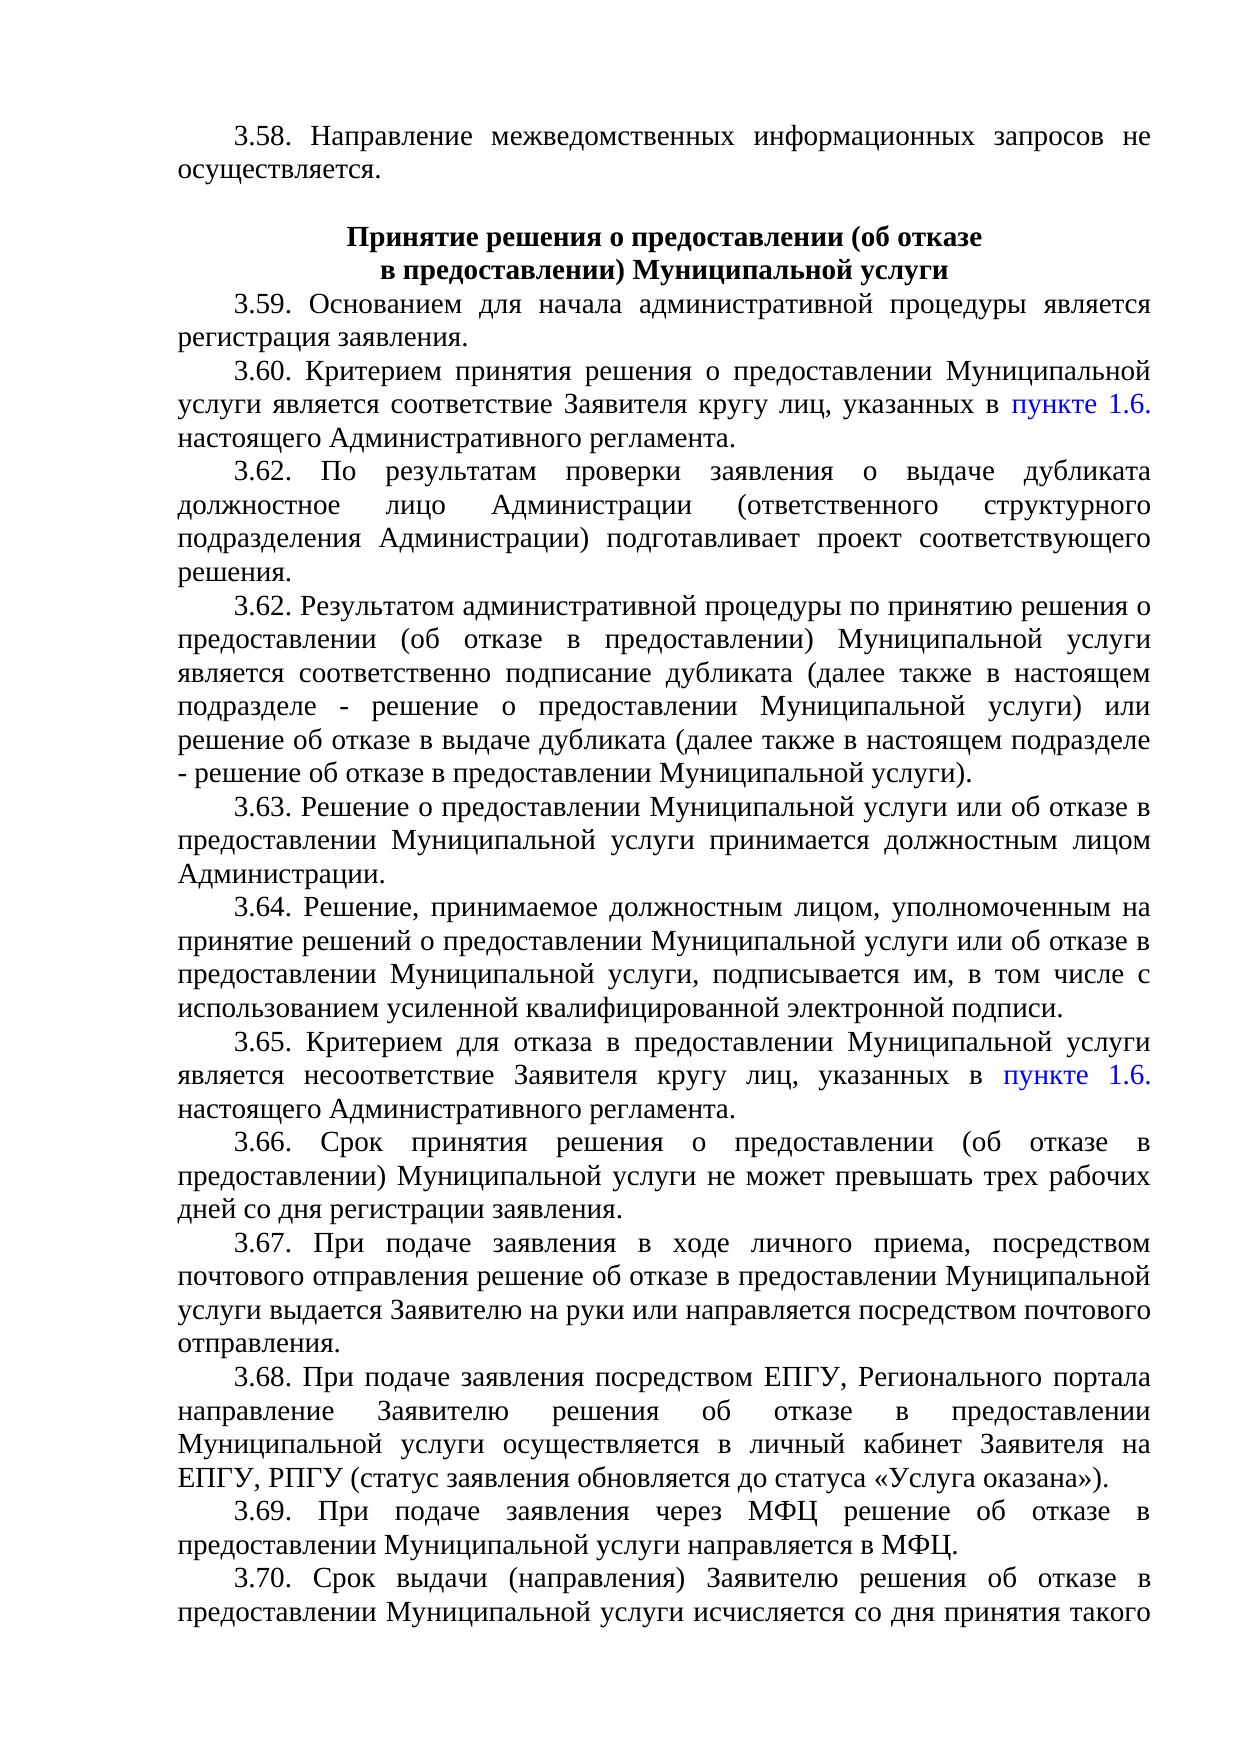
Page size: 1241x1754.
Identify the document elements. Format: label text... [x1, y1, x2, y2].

text 3.60. Критерием принятия решения о предоставлении Муниципальной услуги является соответствие Заявителя кругу лиц, указанных в пункте 1.6. настоящего Административного регламента. [177, 353, 1152, 453]
text 3.58. Направление межведомственных информационных запросов не осуществляется. [177, 118, 1152, 185]
text 3.64. Решение, принимаемое должностным лицом, уполномоченным на принятие решений о предоставлении Муниципальной услуги или об отказе в предоставлении Муниципальной услуги, подписывается им, в том числе с использованием усиленной квалифицированной электронной подписи. [177, 889, 1152, 1024]
text 3.62. Результатом административной процедуры по принятию решения о предоставлении (об отказе в предоставлении) Муниципальной услуги является соответственно подписание дубликата (далее также в настоящем подразделе - решение о предоставлении Муниципальной услуги) или решение об отказе в выдаче дубликата (далее также в настоящем подразделе - решение об отказе в предоставлении Муниципальной услуги). [177, 588, 1152, 789]
text в предоставлении) Муниципальной услуги [177, 252, 1152, 286]
text 3.66. Срок принятия решения о предоставлении (об отказе в предоставлении) Муниципальной услуги не может превышать трех рабочих дней со дня регистрации заявления. [177, 1124, 1152, 1225]
text Принятие решения о предоставлении (об отказе [177, 219, 1152, 252]
text 3.68. При подаче заявления посредством ЕПГУ, Регионального портала направление Заявителю решения об отказе в предоставлении Муниципальной услуги осуществляется в личный кабинет Заявителя на ЕПГУ, РПГУ (статус заявления обновляется до статуса «Услуга оказана»). [177, 1359, 1152, 1493]
text 3.69. При подаче заявления через МФЦ решение об отказе в предоставлении Муниципальной услуги направляется в МФЦ. [177, 1493, 1152, 1560]
text 3.63. Решение о предоставлении Муниципальной услуги или об отказе в предоставлении Муниципальной услуги принимается должностным лицом Администрации. [177, 789, 1152, 889]
text 3.67. При подаче заявления в ходе личного приема, посредством почтового отправления решение об отказе в предоставлении Муниципальной услуги выдается Заявителю на руки или направляется посредством почтового отправления. [177, 1225, 1152, 1359]
text 3.65. Критерием для отказа в предоставлении Муниципальной услуги является несоответствие Заявителя кругу лиц, указанных в пункте 1.6. настоящего Административного регламента. [177, 1024, 1152, 1124]
text 3.59. Основанием для начала административной процедуры является регистрация заявления. [177, 286, 1152, 353]
text 3.62. По результатам проверки заявления о выдаче дубликата должностное лицо Администрации (ответственного структурного подразделения Администрации) подготавливает проект соответствующего решения. [177, 453, 1152, 588]
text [177, 1560, 1152, 1627]
